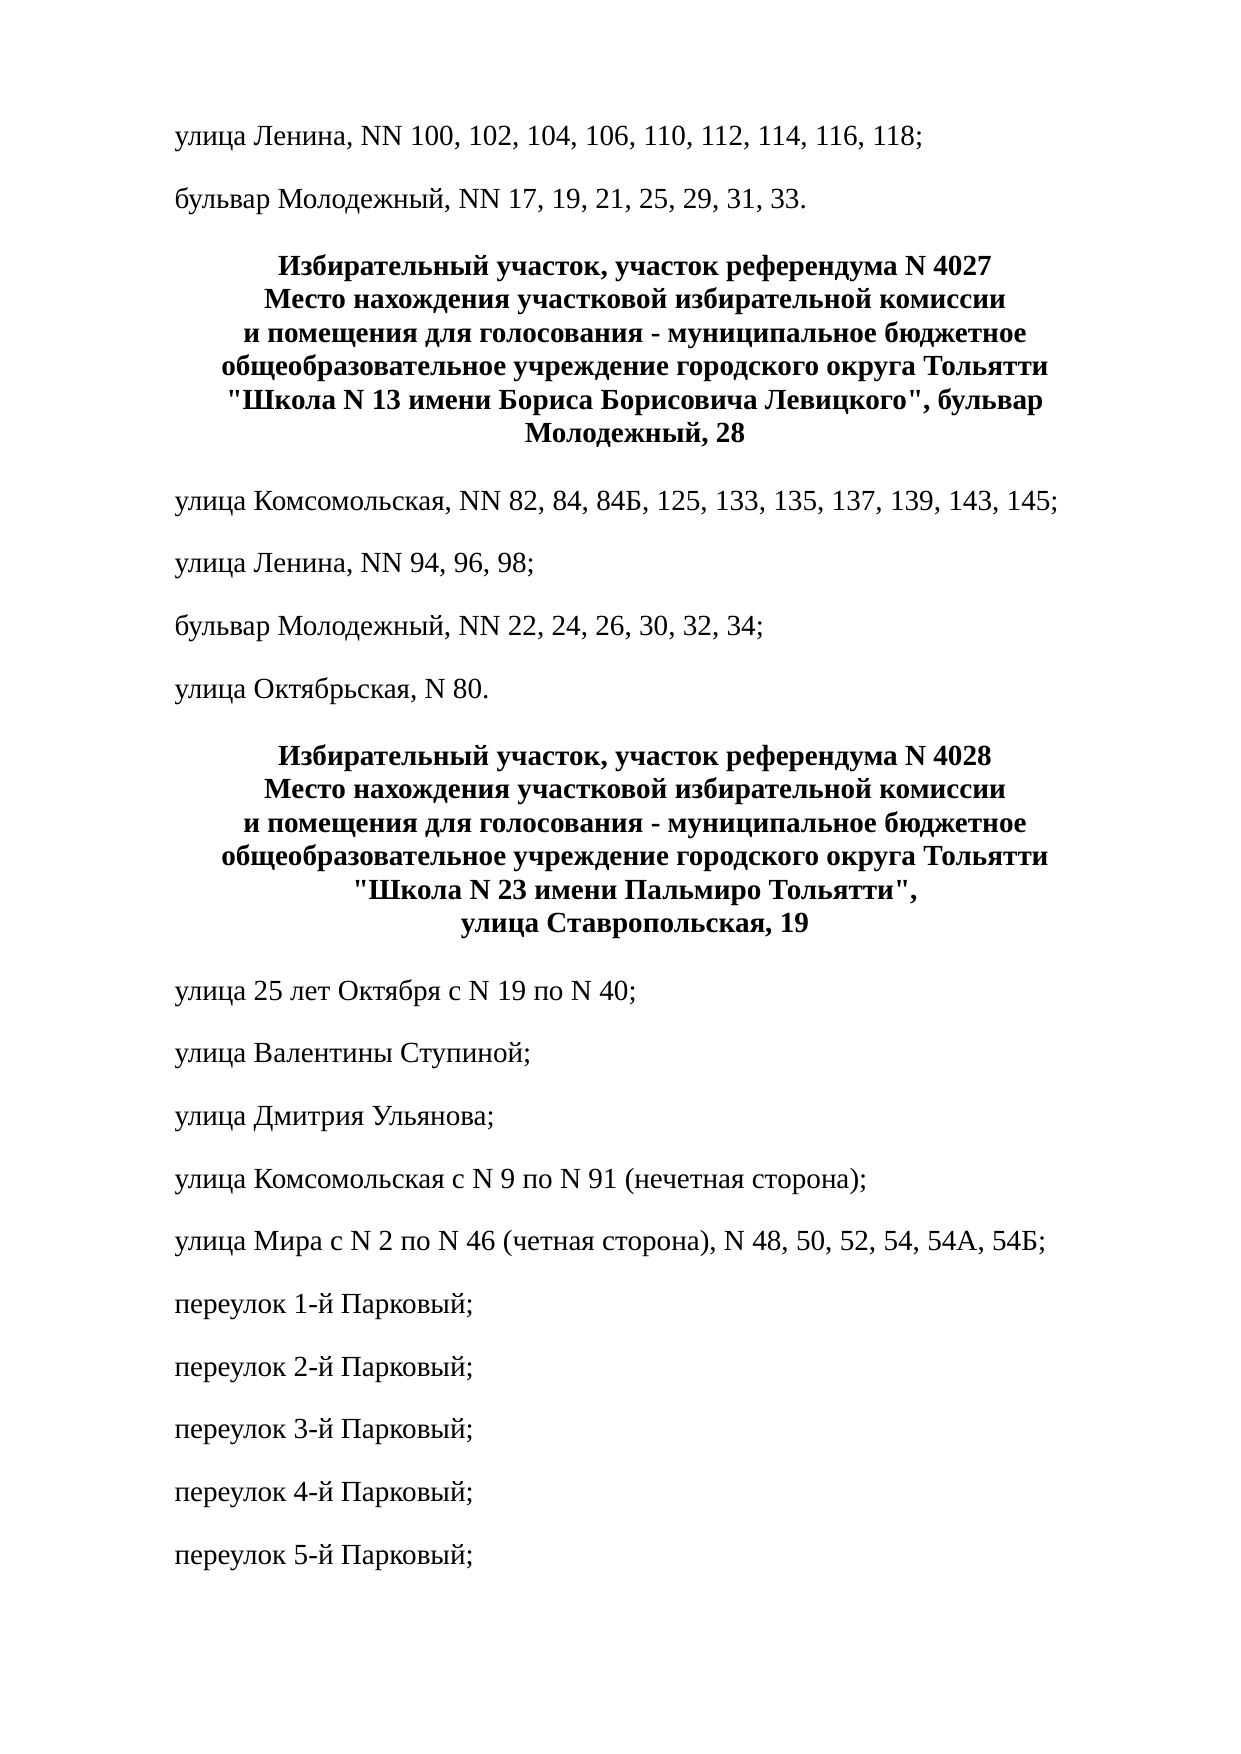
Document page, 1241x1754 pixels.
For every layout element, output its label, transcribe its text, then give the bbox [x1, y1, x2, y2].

title "Школа N 23 имени Пальмиро Тольятти", [118, 872, 1152, 906]
title Место нахождения участковой избирательной комиссии [118, 281, 1152, 315]
text улица Дмитрия Ульянова; [118, 1098, 1152, 1132]
text улица Октябрьская, N 80. [118, 671, 1152, 704]
text переулок 1-й Парковый; [118, 1286, 1152, 1320]
text улица Ленина, NN 94, 96, 98; [118, 545, 1152, 579]
title улица Ставропольская, 19 [118, 906, 1152, 939]
text улица Комсомольская с N 9 по N 91 (нечетная сторона); [118, 1161, 1152, 1194]
text переулок 5-й Парковый; [118, 1537, 1152, 1571]
text улица Мира с N 2 по N 46 (четная сторона), N 48, 50, 52, 54, 54А, 54Б; [118, 1223, 1152, 1257]
title Молодежный, 28 [118, 416, 1152, 449]
text улица Комсомольская, NN 82, 84, 84Б, 125, 133, 135, 137, 139, 143, 145; [118, 483, 1152, 516]
title Избирательный участок, участок референдума N 4027 [118, 248, 1152, 281]
title и помещения для голосования - муниципальное бюджетное [118, 315, 1152, 348]
text переулок 2-й Парковый; [118, 1349, 1152, 1382]
text переулок 4-й Парковый; [118, 1474, 1152, 1508]
title общеобразовательное учреждение городского округа Тольятти [118, 838, 1152, 872]
title Избирательный участок, участок референдума N 4028 [118, 738, 1152, 771]
title общеобразовательное учреждение городского округа Тольятти [118, 348, 1152, 382]
text улица 25 лет Октября с N 19 по N 40; [118, 973, 1152, 1006]
text улица Валентины Ступиной; [118, 1035, 1152, 1069]
title Место нахождения участковой избирательной комиссии [118, 771, 1152, 805]
title "Школа N 13 имени Бориса Борисовича Левицкого", бульвар [118, 382, 1152, 416]
text бульвар Молодежный, NN 17, 19, 21, 25, 29, 31, 33. [118, 181, 1152, 214]
text переулок 3-й Парковый; [118, 1412, 1152, 1445]
title и помещения для голосования - муниципальное бюджетное [118, 805, 1152, 838]
text улица Ленина, NN 100, 102, 104, 106, 110, 112, 114, 116, 118; [118, 118, 1152, 152]
text бульвар Молодежный, NN 22, 24, 26, 30, 32, 34; [118, 608, 1152, 642]
